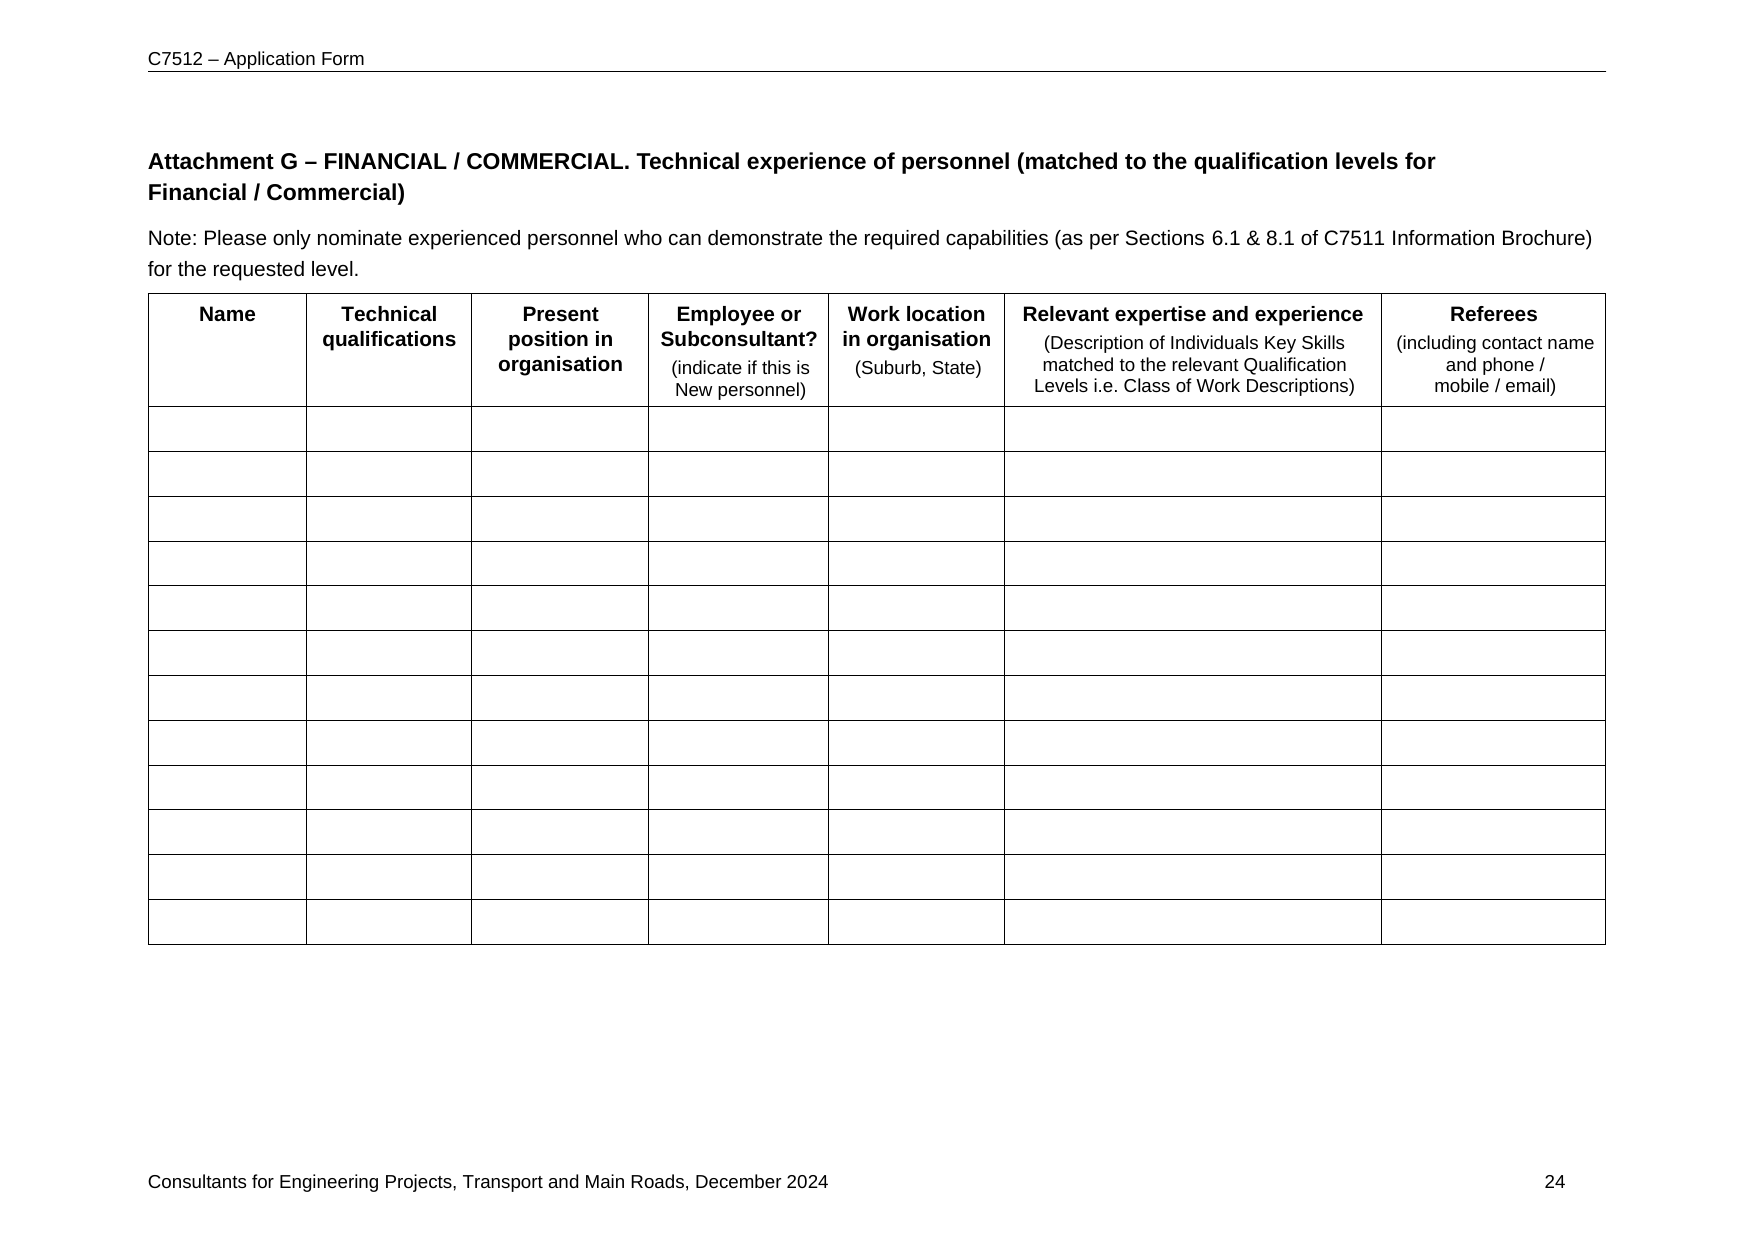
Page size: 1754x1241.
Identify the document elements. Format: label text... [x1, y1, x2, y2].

table_header Present position in organisation [472, 294, 648, 406]
table_cell [1382, 631, 1605, 675]
table_cell [649, 497, 828, 541]
table_cell [149, 766, 306, 809]
table_cell [472, 676, 648, 720]
table_cell [149, 855, 306, 899]
table_cell [829, 497, 1004, 541]
table_cell [1382, 497, 1605, 541]
table_cell [1005, 900, 1381, 944]
table_cell [1382, 721, 1605, 764]
table_cell [829, 855, 1004, 899]
table_header Employee or Subconsultant? (indicate if this is New personnel) [649, 294, 828, 406]
table_cell [829, 810, 1004, 854]
table_cell [829, 586, 1004, 630]
table_cell [472, 855, 648, 899]
table_cell [1382, 676, 1605, 720]
table_cell [149, 542, 306, 585]
table_cell [829, 542, 1004, 585]
table_cell [307, 721, 471, 764]
table_cell [307, 407, 471, 451]
table_cell [149, 452, 306, 496]
table_cell [472, 721, 648, 764]
table_cell [649, 542, 828, 585]
table_header Name [149, 294, 306, 406]
table_cell [1005, 766, 1381, 809]
table_cell [649, 855, 828, 899]
table_cell [1382, 542, 1605, 585]
table_cell [149, 721, 306, 764]
table_cell [1005, 407, 1381, 451]
table_header Referees (including contact name and phone / mobile / email) [1382, 294, 1605, 406]
table_cell [1005, 810, 1381, 854]
table_cell [649, 407, 828, 451]
table_cell [472, 586, 648, 630]
table_cell [1382, 810, 1605, 854]
table_header Relevant expertise and experience (Description of Individuals Key Skills matched to the relevant Qualification Levels i.e. Class of Work Descriptions) [1005, 294, 1381, 406]
table_cell [649, 721, 828, 764]
table_cell [149, 586, 306, 630]
table_cell [472, 407, 648, 451]
table_cell [472, 900, 648, 944]
table_cell [149, 497, 306, 541]
table_cell [472, 542, 648, 585]
table_cell [829, 900, 1004, 944]
table_cell [307, 766, 471, 809]
table_cell [1382, 407, 1605, 451]
table_cell [149, 810, 306, 854]
table_cell [307, 542, 471, 585]
table_cell [1382, 855, 1605, 899]
table_cell [307, 810, 471, 854]
subtitle Attachment G – FINANCIAL / COMMERCIAL. Technical experience of personnel (matched to the qualification levels for Financial / Commercial) [148, 143, 1606, 206]
table_cell [149, 900, 306, 944]
table_cell [149, 631, 306, 675]
table_cell [649, 631, 828, 675]
table_cell [829, 631, 1004, 675]
table_cell [649, 766, 828, 809]
table_cell [1005, 542, 1381, 585]
table_cell [1005, 452, 1381, 496]
table_cell [472, 766, 648, 809]
table_cell [307, 676, 471, 720]
table_cell [472, 497, 648, 541]
table_cell [1382, 586, 1605, 630]
table_cell [1382, 900, 1605, 944]
table_cell [307, 497, 471, 541]
table_cell [1005, 631, 1381, 675]
table_cell [307, 631, 471, 675]
table_cell [649, 810, 828, 854]
table_cell [307, 855, 471, 899]
table_header Work location in organisation (Suburb, State) [829, 294, 1004, 406]
table_cell [1382, 452, 1605, 496]
table_cell [1005, 676, 1381, 720]
table_cell [1005, 721, 1381, 764]
table_cell [649, 452, 828, 496]
table_cell [649, 676, 828, 720]
table_header Technical qualifications [307, 294, 471, 406]
table_cell [307, 452, 471, 496]
table_cell [472, 810, 648, 854]
table_cell [829, 766, 1004, 809]
table_cell [472, 452, 648, 496]
table_cell [829, 407, 1004, 451]
table_cell [829, 452, 1004, 496]
table_cell [149, 407, 306, 451]
table_cell [472, 631, 648, 675]
table_cell [149, 676, 306, 720]
table_cell [1005, 855, 1381, 899]
table_cell [649, 586, 828, 630]
text Note: Please only nominate experienced personnel who can demonstrate the required capabilities (as per Sections 6.1 & 8.1 of C7511 Information Brochure) for the requested level. [148, 218, 1606, 281]
table_cell [649, 900, 828, 944]
table_cell [307, 900, 471, 944]
table_cell [1005, 497, 1381, 541]
table_cell [1382, 766, 1605, 809]
table_cell [829, 676, 1004, 720]
table_cell [1005, 586, 1381, 630]
table_cell [307, 586, 471, 630]
table_cell [829, 721, 1004, 764]
